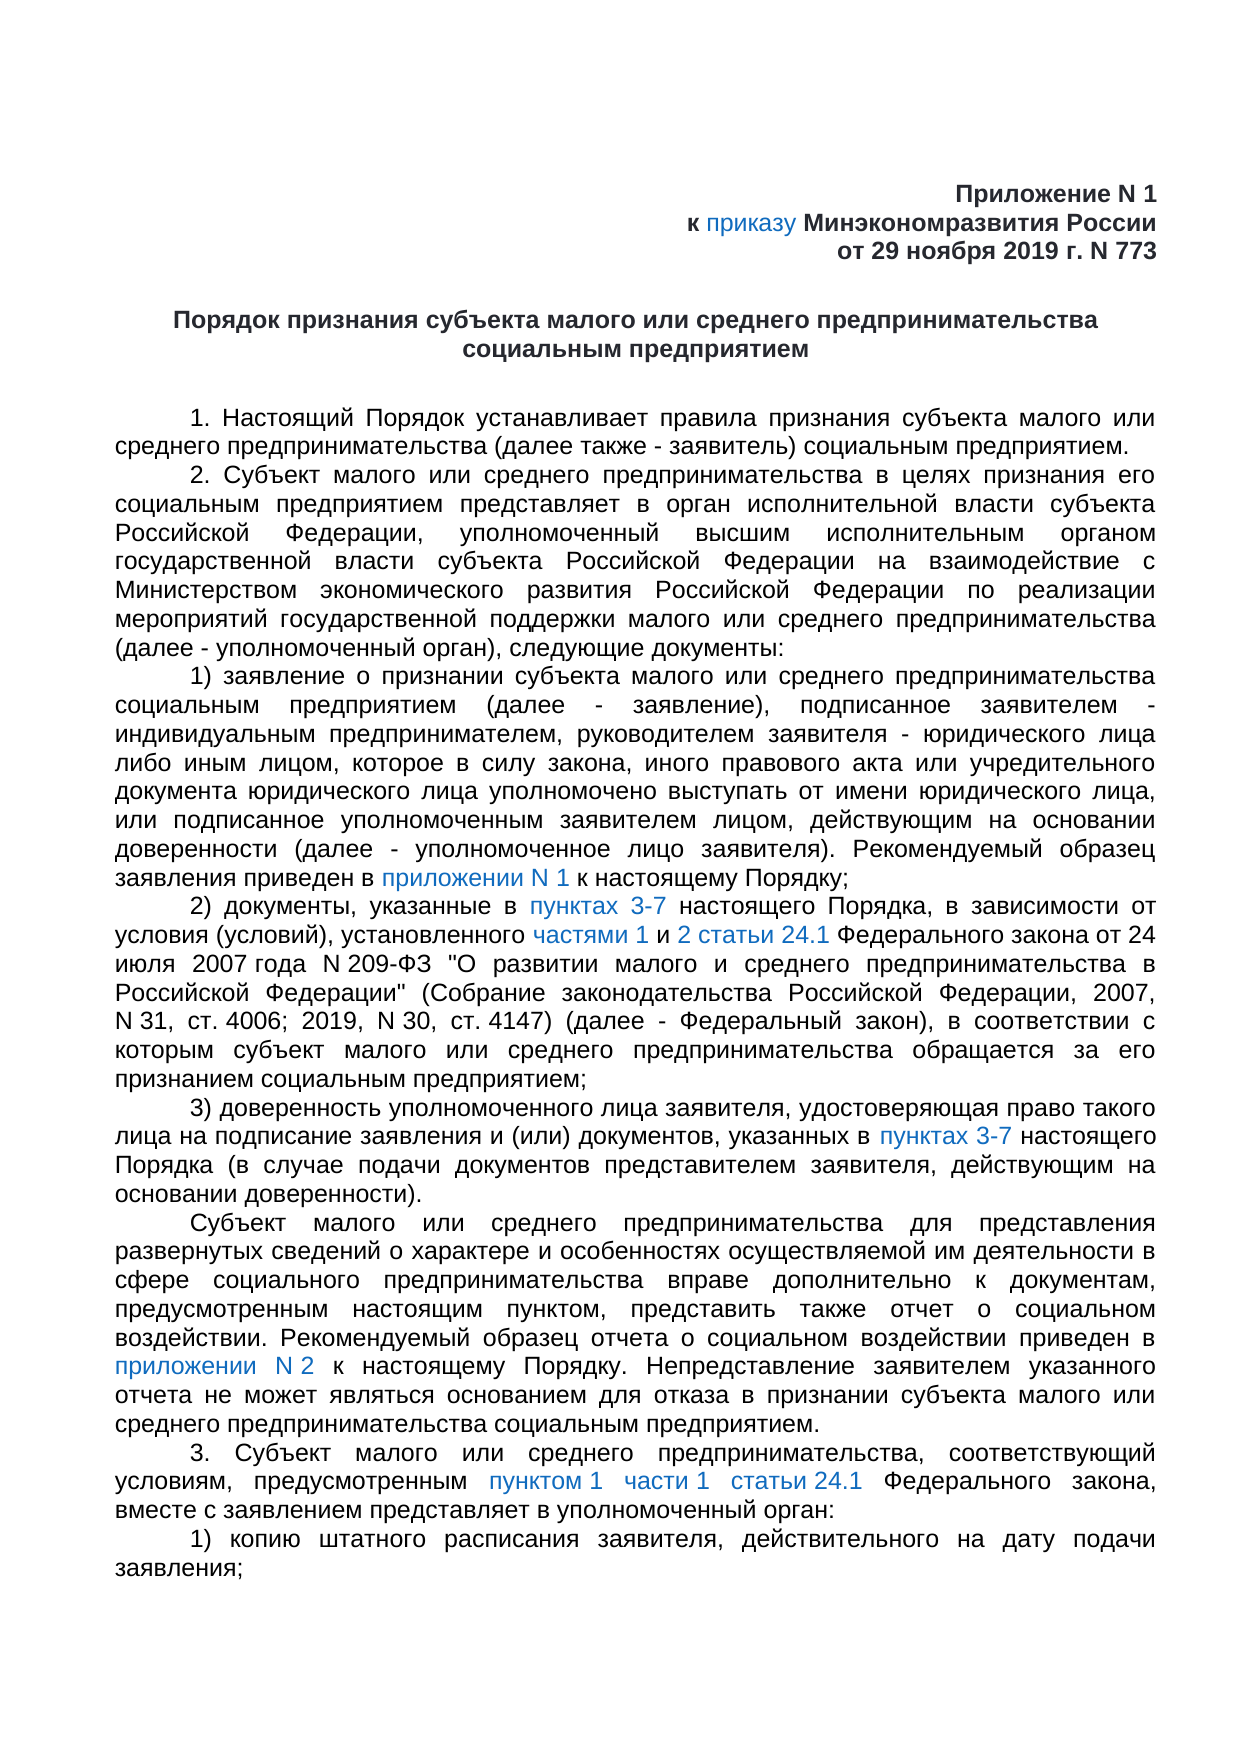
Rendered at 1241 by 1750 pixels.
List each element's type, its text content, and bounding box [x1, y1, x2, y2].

text 1) заявление о признании субъекта малого или среднего предпринимательства социальным предприятием (далее - заявление), подписанное заявителем - индивидуальным предпринимателем, руководителем заявителя - юридического лица либо иным лицом, которое в силу закона, иного правового акта или учредительного документа юридического лица уполномочено выступать от имени юридического лица, или подписанное уполномоченным заявителем лицом, действующим на основании доверенности (далее - уполномоченное лицо заявителя). Рекомендуемый образец заявления приведен в приложении N 1 к настоящему Порядку; [114, 661, 1157, 891]
text 2. Субъект малого или среднего предпринимательства в целях признания его социальным предприятием представляет в орган исполнительной власти субъекта Российской Федерации, уполномоченный высшим исполнительным органом государственной власти субъекта Российской Федерации на взаимодействие с Министерством экономического развития Российской Федерации по реализации мероприятий государственной поддержки малого или среднего предпринимательства (далее - уполномоченный орган), следующие документы: [114, 460, 1157, 661]
text Приложение N 1 к приказу Минэкономразвития России от 29 ноября 2019 г. N 773 [114, 179, 1157, 265]
text 3) доверенность уполномоченного лица заявителя, удостоверяющая право такого лица на подписание заявления и (или) документов, указанных в пунктах 3-7 настоящего Порядка (в случае подачи документов представителем заявителя, действующим на основании доверенности). [114, 1092, 1157, 1207]
subtitle Порядок признания субъекта малого или среднего предпринимательства социальным предприятием [114, 305, 1157, 362]
text 3. Субъект малого или среднего предпринимательства, соответствующий условиям, предусмотренным пунктом 1 части 1 статьи 24.1 Федерального закона, вместе с заявлением представляет в уполномоченный орган: [114, 1437, 1157, 1524]
text Субъект малого или среднего предпринимательства для представления развернутых сведений о характере и особенностях осуществляемой им деятельности в сфере социального предпринимательства вправе дополнительно к документам, предусмотренным настоящим пунктом, представить также отчет о социальном воздействии. Рекомендуемый образец отчета о социальном воздействии приведен в приложении N 2 к настоящему Порядку. Непредставление заявителем указанного отчета не может являться основанием для отказа в признании субъекта малого или среднего предпринимательства социальным предприятием. [114, 1207, 1157, 1437]
text 1) копию штатного расписания заявителя, действительного на дату подачи заявления; [114, 1524, 1157, 1581]
text 1. Настоящий Порядок устанавливает правила признания субъекта малого или среднего предпринимательства (далее также - заявитель) социальным предприятием. [114, 402, 1157, 460]
text 2) документы, указанные в пунктах 3-7 настоящего Порядка, в зависимости от условия (условий), установленного частями 1 и 2 статьи 24.1 Федерального закона от 24 июля 2007 года N 209-ФЗ "О развитии малого и среднего предпринимательства в Российской Федерации" (Собрание законодательства Российской Федерации, 2007, N 31, ст. 4006; 2019, N 30, ст. 4147) (далее - Федеральный закон), в соответствии с которым субъект малого или среднего предпринимательства обращается за его признанием социальным предприятием; [114, 891, 1157, 1092]
